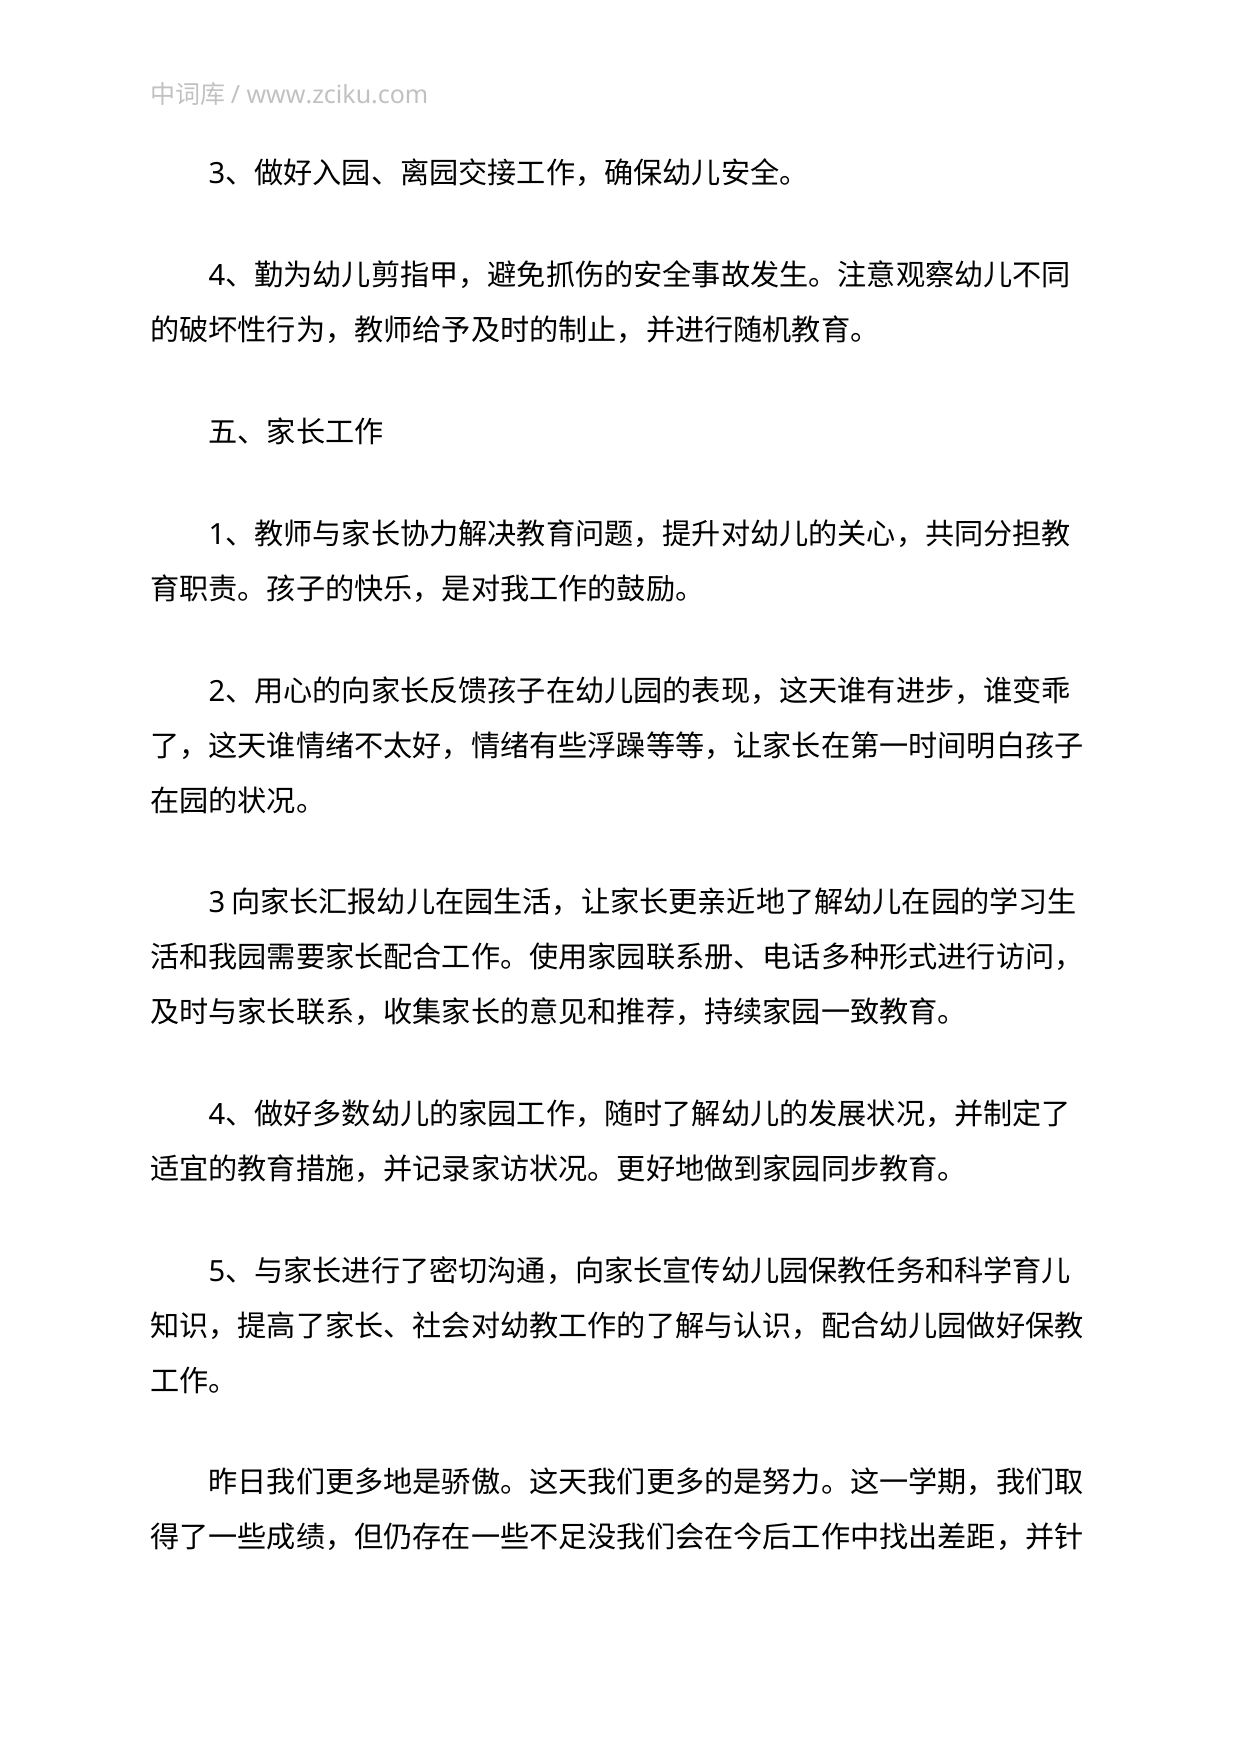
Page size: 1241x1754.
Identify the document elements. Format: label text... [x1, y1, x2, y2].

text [150, 1459, 1090, 1556]
text 五、家长工作 [150, 409, 1090, 451]
text 4、勤为幼儿剪指甲，避免抓伤的安全事故发生。注意观察幼儿不同的破坏性行为，教师给予及时的制止，并进行随机教育。 [150, 252, 1090, 349]
text 3向家长汇报幼儿在园生活，让家长更亲近地了解幼儿在园的学习生活和我园需要家长配合工作。使用家园联系册、电话多种形式进行访问，及时与家长联系，收集家长的意见和推荐，持续家园一致教育。 [150, 879, 1090, 1031]
text 1、教师与家长协力解决教育问题，提升对幼儿的关心，共同分担教育职责。孩子的快乐，是对我工作的鼓励。 [150, 511, 1090, 608]
text 3、做好入园、离园交接工作，确保幼儿安全。 [150, 150, 1090, 192]
text 4、做好多数幼儿的家园工作，随时了解幼儿的发展状况，并制定了适宜的教育措施，并记录家访状况。更好地做到家园同步教育。 [150, 1091, 1090, 1188]
text 2、用心的向家长反馈孩子在幼儿园的表现，这天谁有进步，谁变乖了，这天谁情绪不太好，情绪有些浮躁等等，让家长在第一时间明白孩子在园的状况。 [150, 667, 1090, 819]
text 5、与家长进行了密切沟通，向家长宣传幼儿园保教任务和科学育儿知识，提高了家长、社会对幼教工作的了解与认识，配合幼儿园做好保教工作。 [150, 1247, 1090, 1399]
